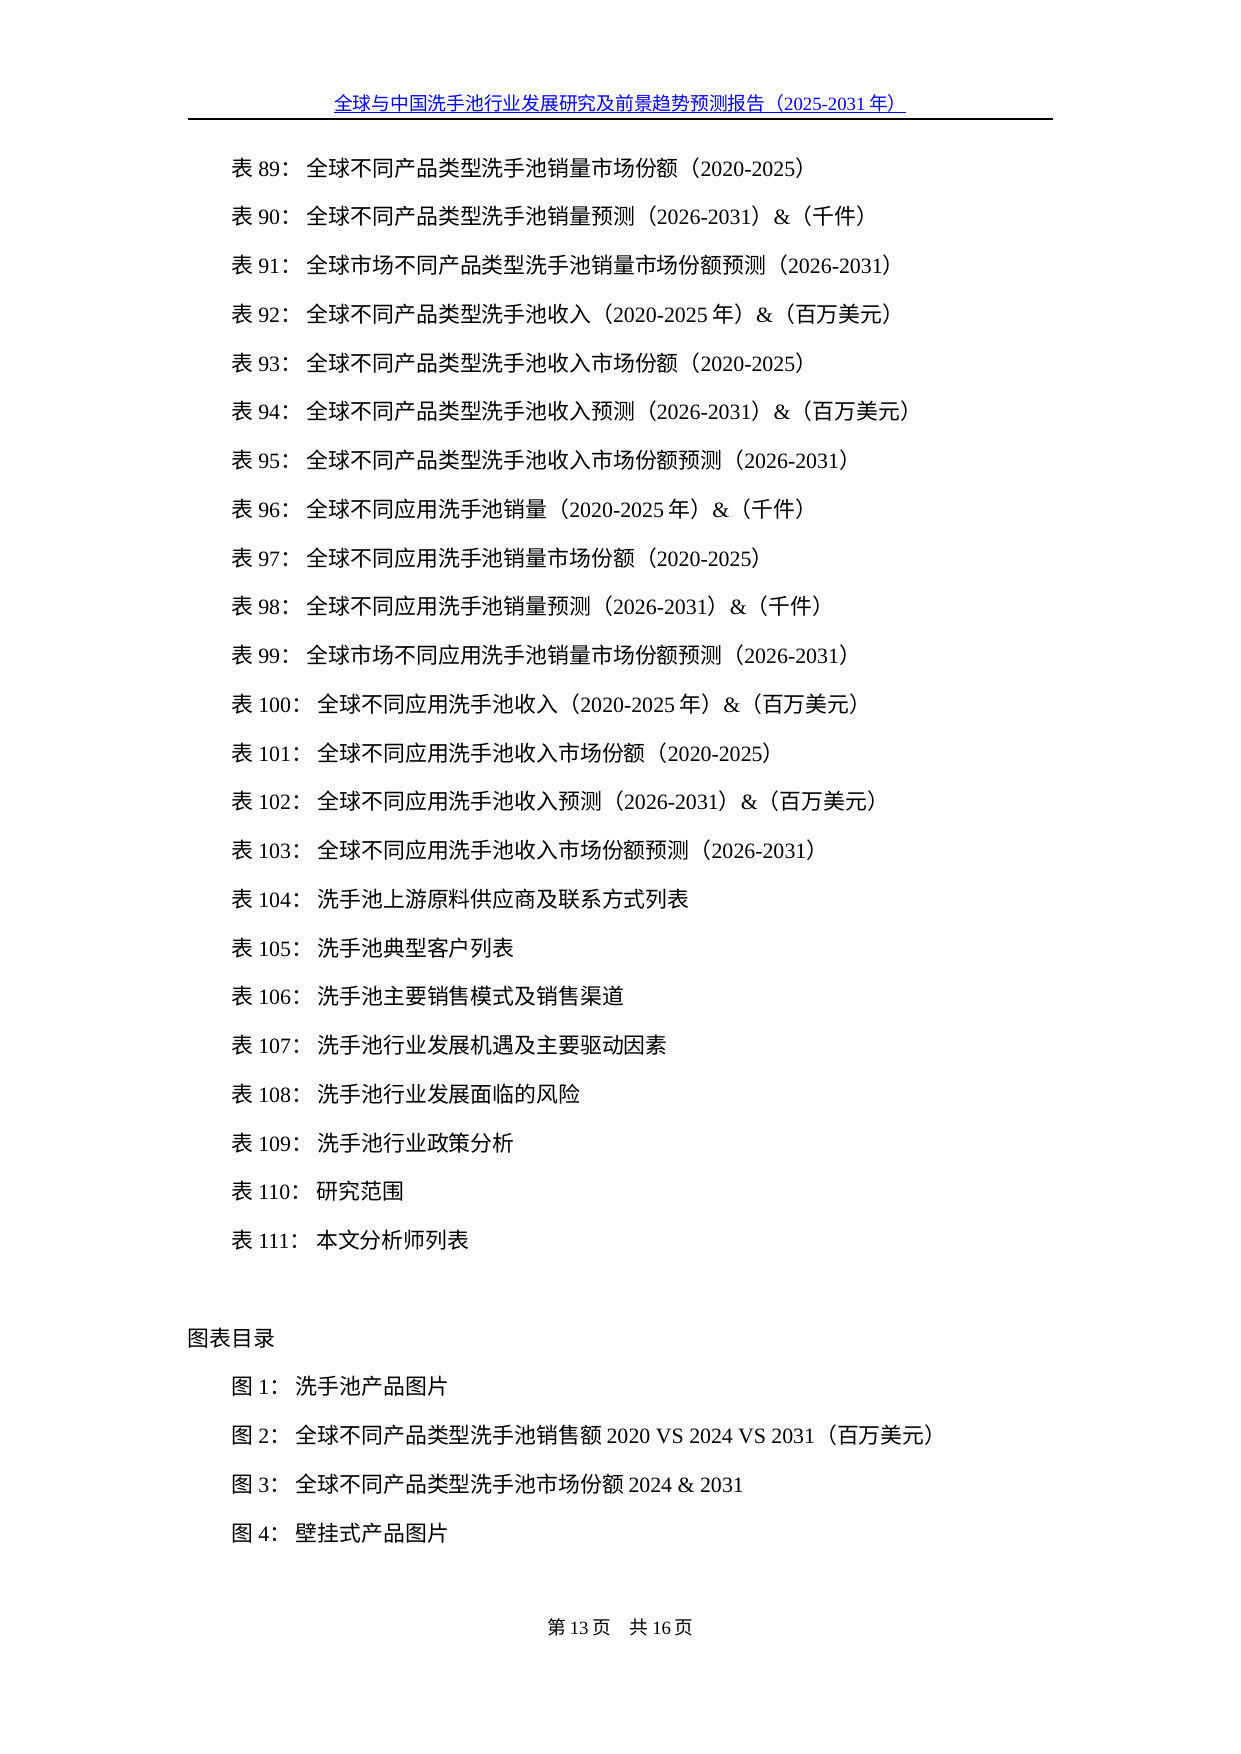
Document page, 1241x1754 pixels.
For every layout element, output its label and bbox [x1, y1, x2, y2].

text [187, 150, 1053, 1548]
